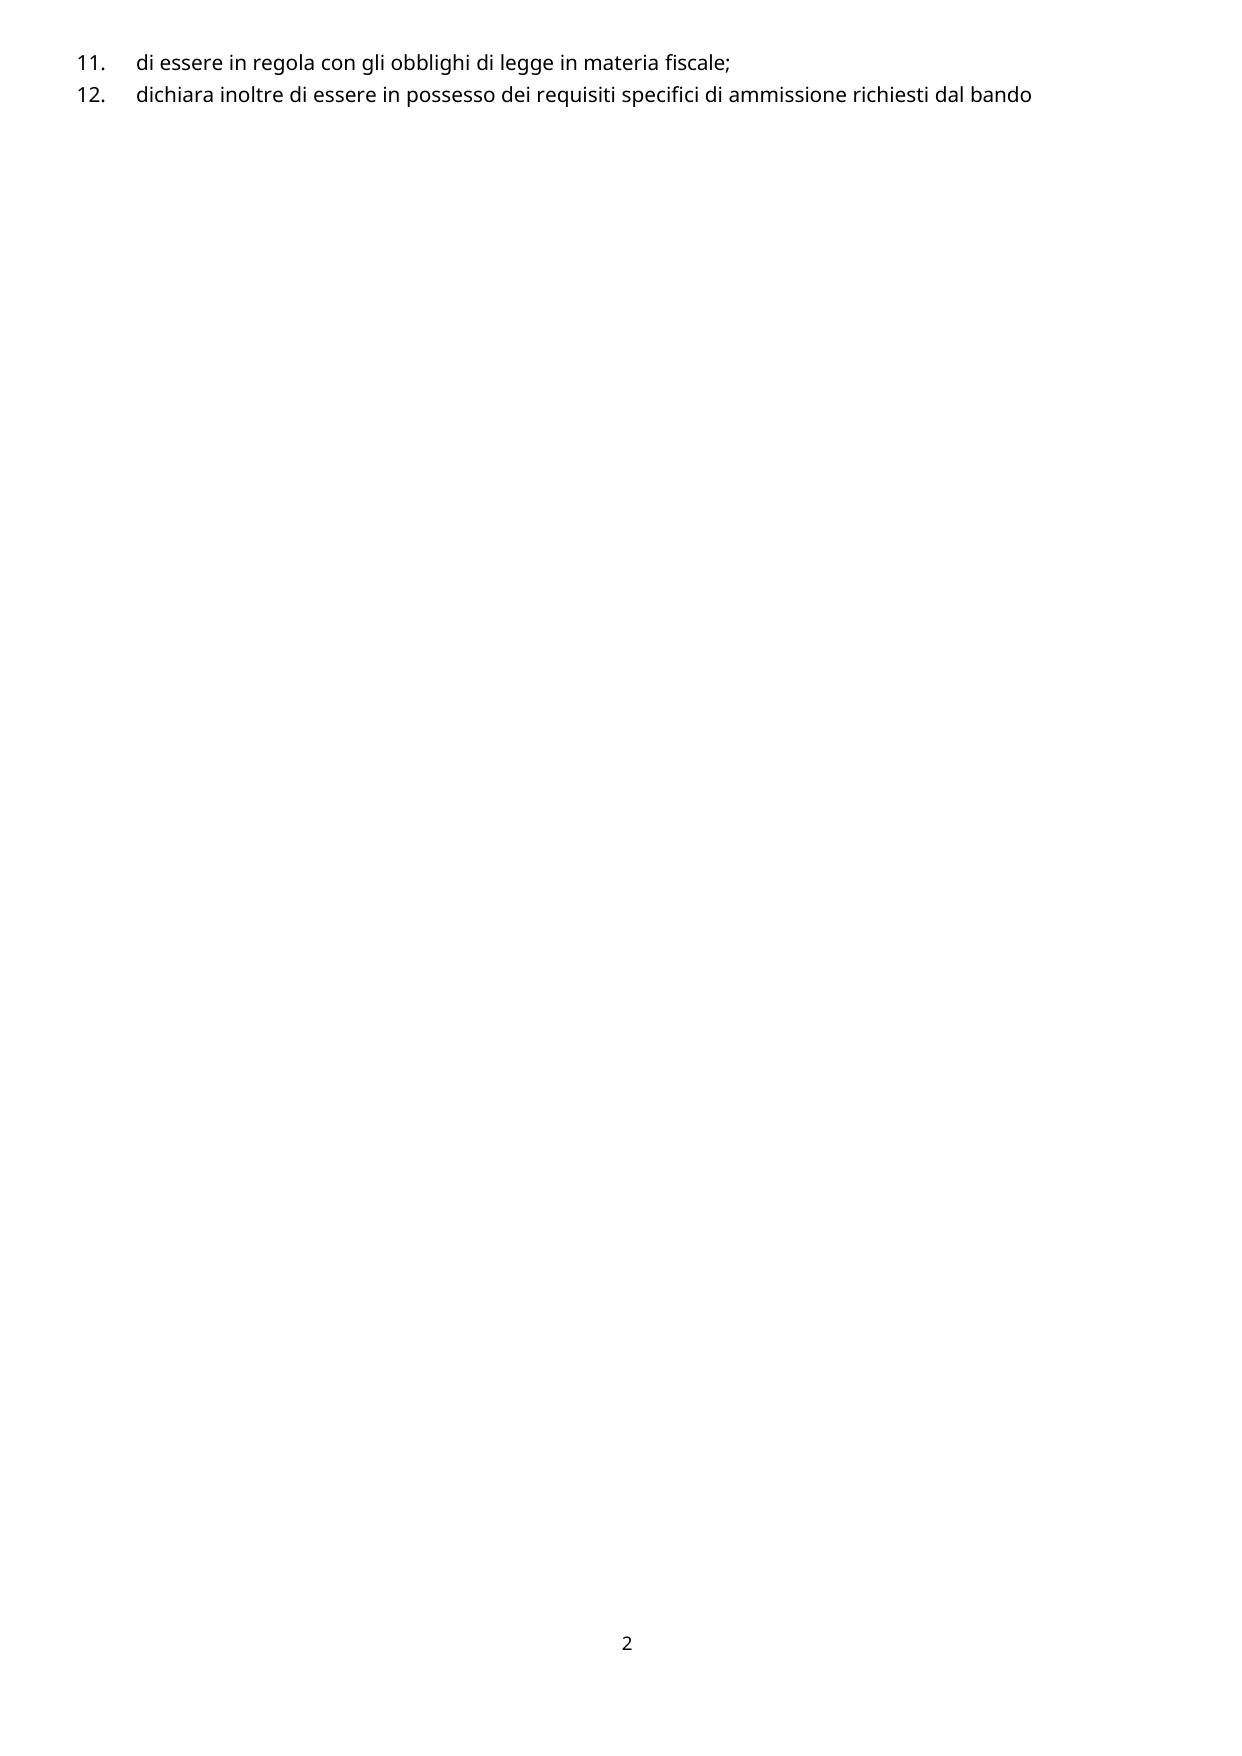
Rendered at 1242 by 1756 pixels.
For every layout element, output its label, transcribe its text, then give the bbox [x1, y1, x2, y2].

list dichiara inoltre di essere in possesso dei requisiti specifici di ammissione richiesti dal bando [76, 80, 1153, 108]
list di essere in regola con gli obblighi di legge in materia fiscale; [76, 48, 1153, 76]
